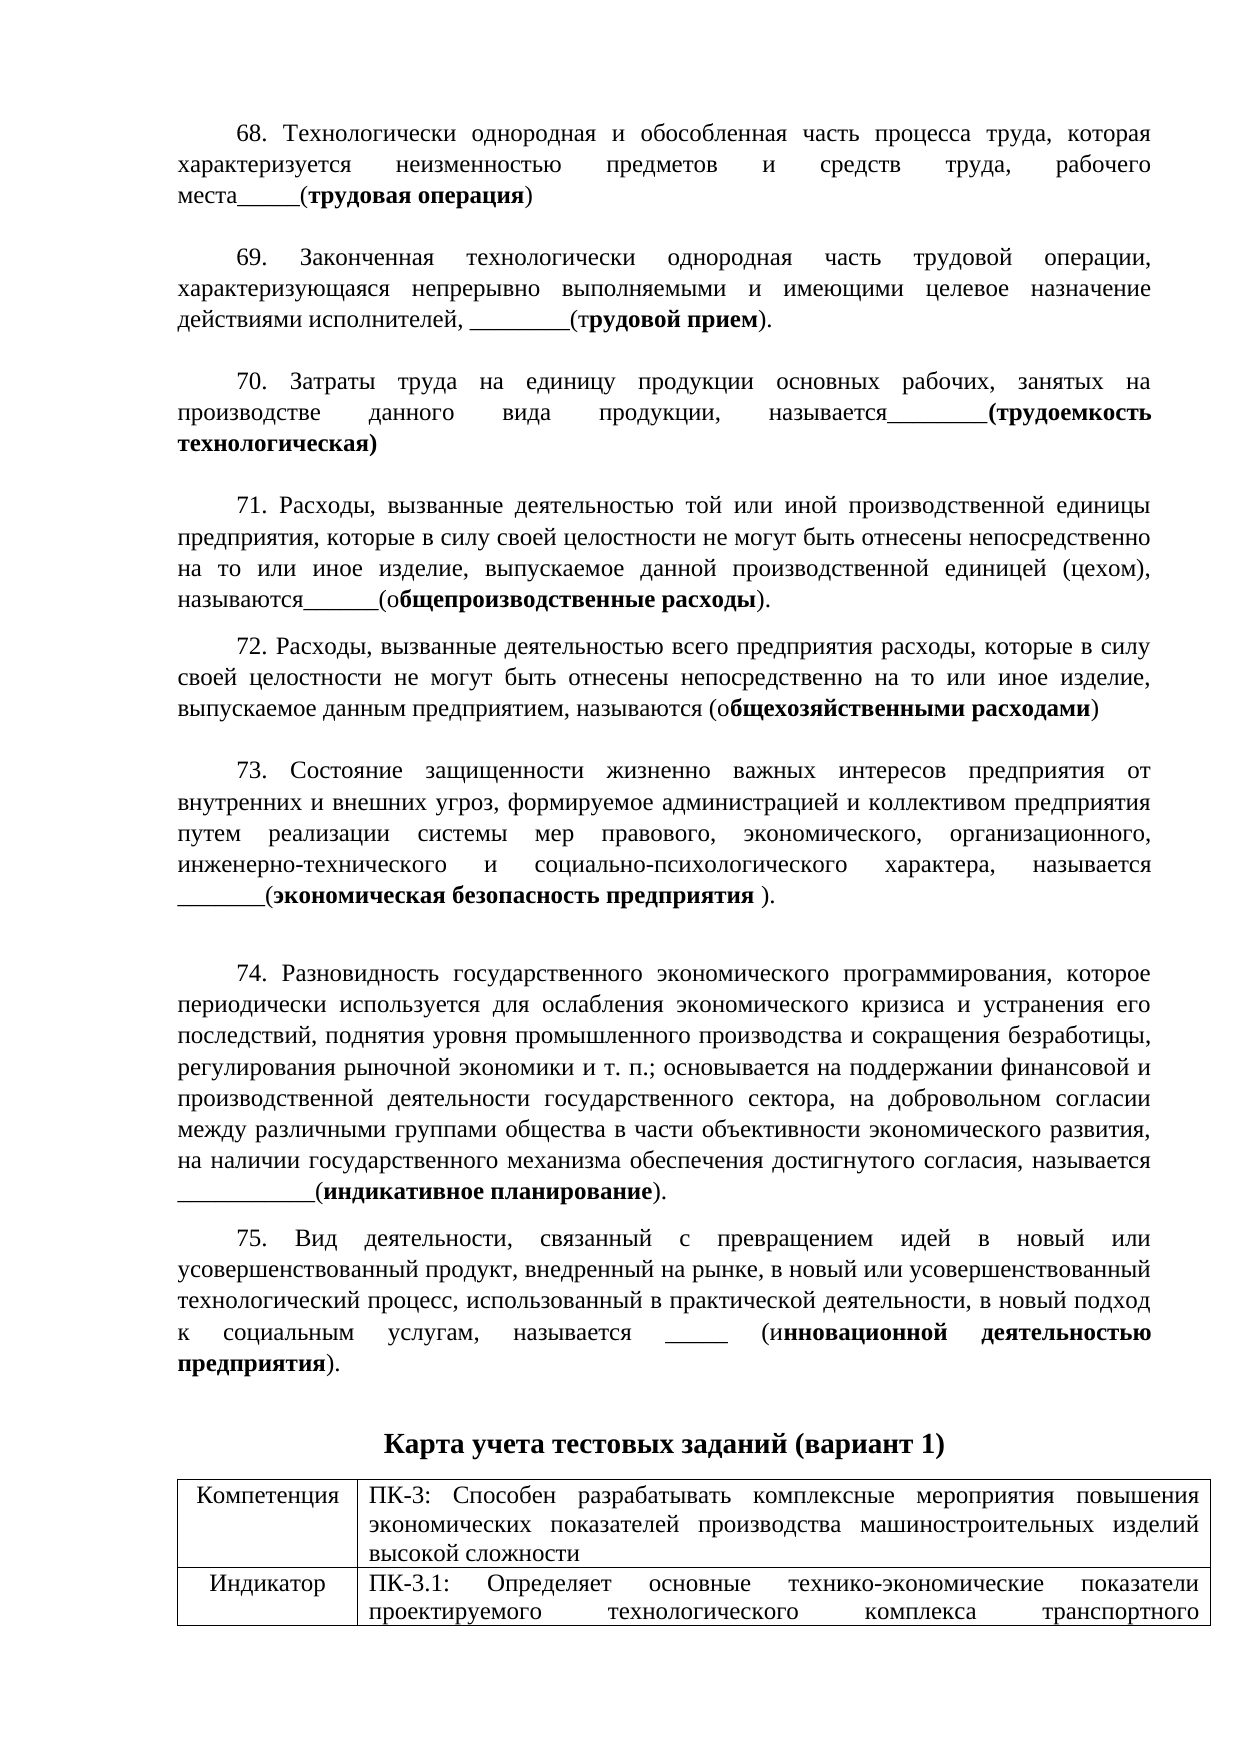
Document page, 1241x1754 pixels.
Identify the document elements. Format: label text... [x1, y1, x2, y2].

text 74. Разновидность государственного экономического программирования, которое периодически используется для ослабления экономического кризиса и устранения его последствий, поднятия уровня промышленного производства и сокращения безработицы, регулирования рыночной экономики и т. п.; основывается на поддержании финансовой и производственной деятельности государственного сектора, на добровольном согласии между различными группами общества в части объективности экономического развития, на наличии государственного механизма обеспечения достигнутого согласия, называется ___________(индикативное планирование). [177, 958, 1152, 1204]
table_header ПК-3: Способен разрабатывать комплексные мероприятия повышения экономических показателей производства машиностроительных изделий высокой сложности [358, 1480, 1210, 1567]
table_cell Индикатор [178, 1568, 357, 1625]
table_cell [358, 1568, 1210, 1625]
table_header Компетенция [178, 1480, 357, 1567]
text 71. Расходы, вызванные деятельностью той или иной производственной единицы предприятия, которые в силу своей целостности не могут быть отнесены непосредственно на то или иное изделие, выпускаемое данной производственной единицей (цехом), называются______(общепроизводственные расходы). [177, 491, 1152, 612]
text 70. Затраты труда на единицу продукции основных рабочих, занятых на производстве данного вида продукции, называется________(трудоемкость технологическая) [177, 366, 1152, 457]
text 75. Вид деятельности, связанный с превращением идей в новый или усовершенствованный продукт, внедренный на рынке, в новый или усовершенствованный технологический процесс, использованный в практической деятельности, в новый подход к социальным услугам, называется _____ (инновационной деятельностью предприятия). [177, 1223, 1152, 1376]
text Карта учета тестовых заданий (вариант 1) [177, 1426, 1152, 1460]
text 68. Технологически однородная и обособленная часть процесса труда, которая характеризуется неизменностью предметов и средств труда, рабочего места_____(трудовая операция) [177, 118, 1152, 209]
text 73. Состояние защищенности жизненно важных интересов предприятия от внутренних и внешних угроз, формируемое администрацией и коллективом предприятия путем реализации системы мер правового, экономического, организационного, инженерно-технического и социально-психологического характера, называется _______(экономическая безопасность предприятия ). [177, 756, 1152, 908]
text 69. Законченная технологически однородная часть трудовой операции, характеризующаяся непрерывно выполняемыми и имеющими целевое назначение действиями исполнителей, ________(трудовой прием). [177, 242, 1152, 333]
text 72. Расходы, вызванные деятельностью всего предприятия расходы, которые в силу своей целостности не могут быть отнесены непосредственно на то или иное изделие, выпускаемое данным предприятием, называются (общехозяйственными расходами) [177, 631, 1152, 722]
